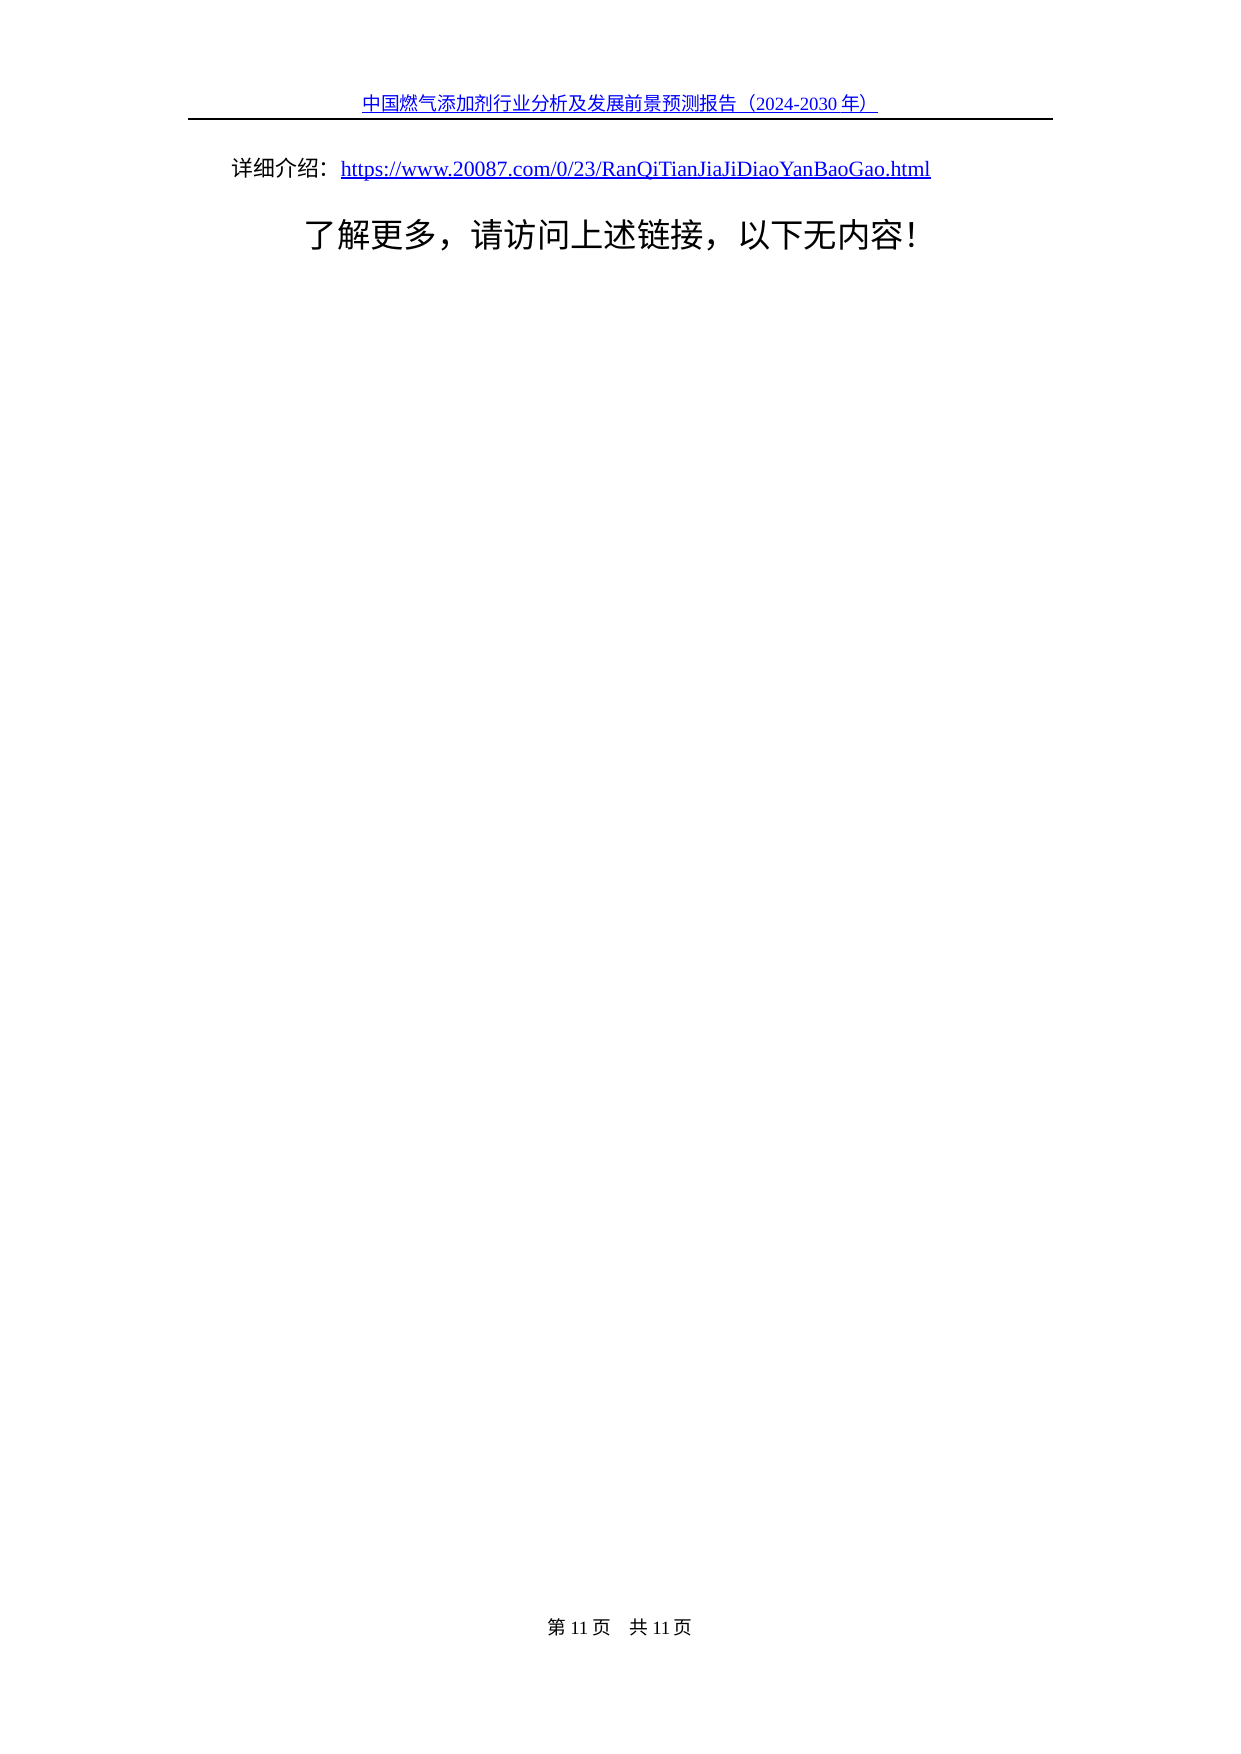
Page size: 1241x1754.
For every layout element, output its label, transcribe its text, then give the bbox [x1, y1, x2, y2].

text 详细介绍：https://www.20087.com/0/23/RanQiTianJiaJiDiaoYanBaoGao.html [187, 150, 1053, 183]
title 了解更多，请访问上述链接，以下无内容！ [187, 200, 1053, 265]
